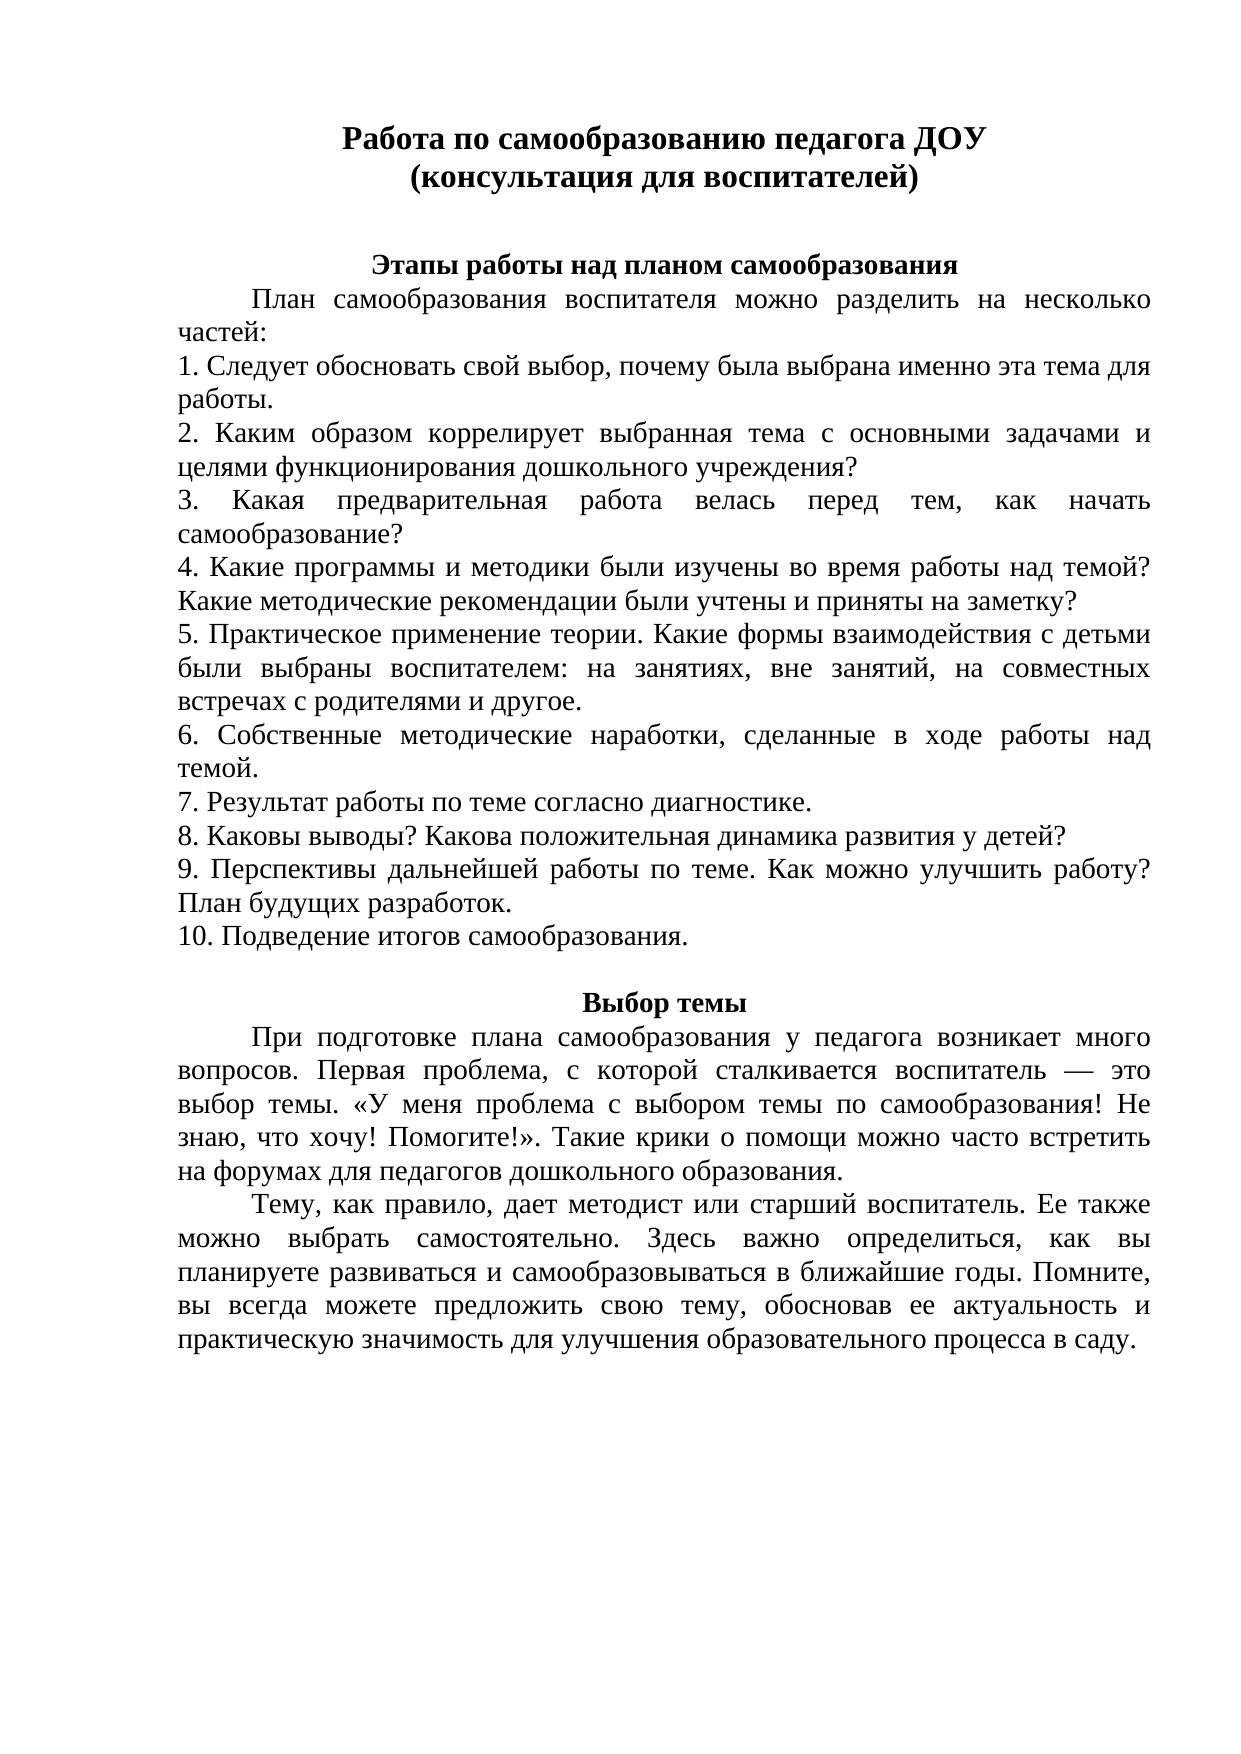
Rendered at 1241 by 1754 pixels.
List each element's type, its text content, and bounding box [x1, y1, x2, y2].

text 7. Результат работы по теме согласно диагностике. [177, 784, 1152, 818]
text Работа по самообразованию педагога ДОУ [177, 118, 1152, 156]
text 1. Следует обосновать свой выбор, почему была выбрана именно эта тема для работы. [177, 348, 1152, 415]
text Выбор темы [177, 985, 1152, 1019]
text Этапы работы над планом самообразования [177, 247, 1152, 281]
text 10. Подведение итогов самообразования. [177, 918, 1152, 952]
text 4. Какие программы и методики были изучены во время работы над темой? Какие методические рекомендации были учтены и приняты на заметку? [177, 549, 1152, 616]
text Тему, как правило, дает методист или старший воспитатель. Ее также можно выбрать самостоятельно. Здесь важно определиться, как вы планируете развиваться и самообразовываться в ближайшие годы. Помните, вы всегда можете предложить свою тему, обосновав ее актуальность и практическую значимость для улучшения образовательного процесса в саду. [177, 1187, 1152, 1354]
text 9. Перспективы дальнейшей работы по теме. Как можно улучшить работу? План будущих разработок. [177, 851, 1152, 918]
text 2. Каким образом коррелирует выбранная тема с основными задачами и целями функционирования дошкольного учреждения? [177, 415, 1152, 482]
text План самообразования воспитателя можно разделить на несколько частей: [177, 281, 1152, 348]
text 3. Какая предварительная работа велась перед тем, как начать самообразование? [177, 482, 1152, 549]
text 5. Практическое применение теории. Какие формы взаимодействия с детьми были выбраны воспитателем: на занятиях, вне занятий, на совместных встречах с родителями и другое. [177, 616, 1152, 717]
text 8. Каковы выводы? Какова положительная динамика развития у детей? [177, 818, 1152, 851]
text 6. Собственные методические наработки, cделанные в ходе работы над темой. [177, 717, 1152, 784]
text При подготовке плана самообразования у педагога возникает много вопросов. Первая проблема, с которой сталкивается воспитатель — это выбор темы. «У меня проблема с выбором темы по самообразования! Не знаю, что хочу! Помогите!». Такие крики о помощи можно часто встретить на форумах для педагогов дошкольного образования. [177, 1019, 1152, 1187]
text (консультация для воспитателей) [177, 156, 1152, 195]
